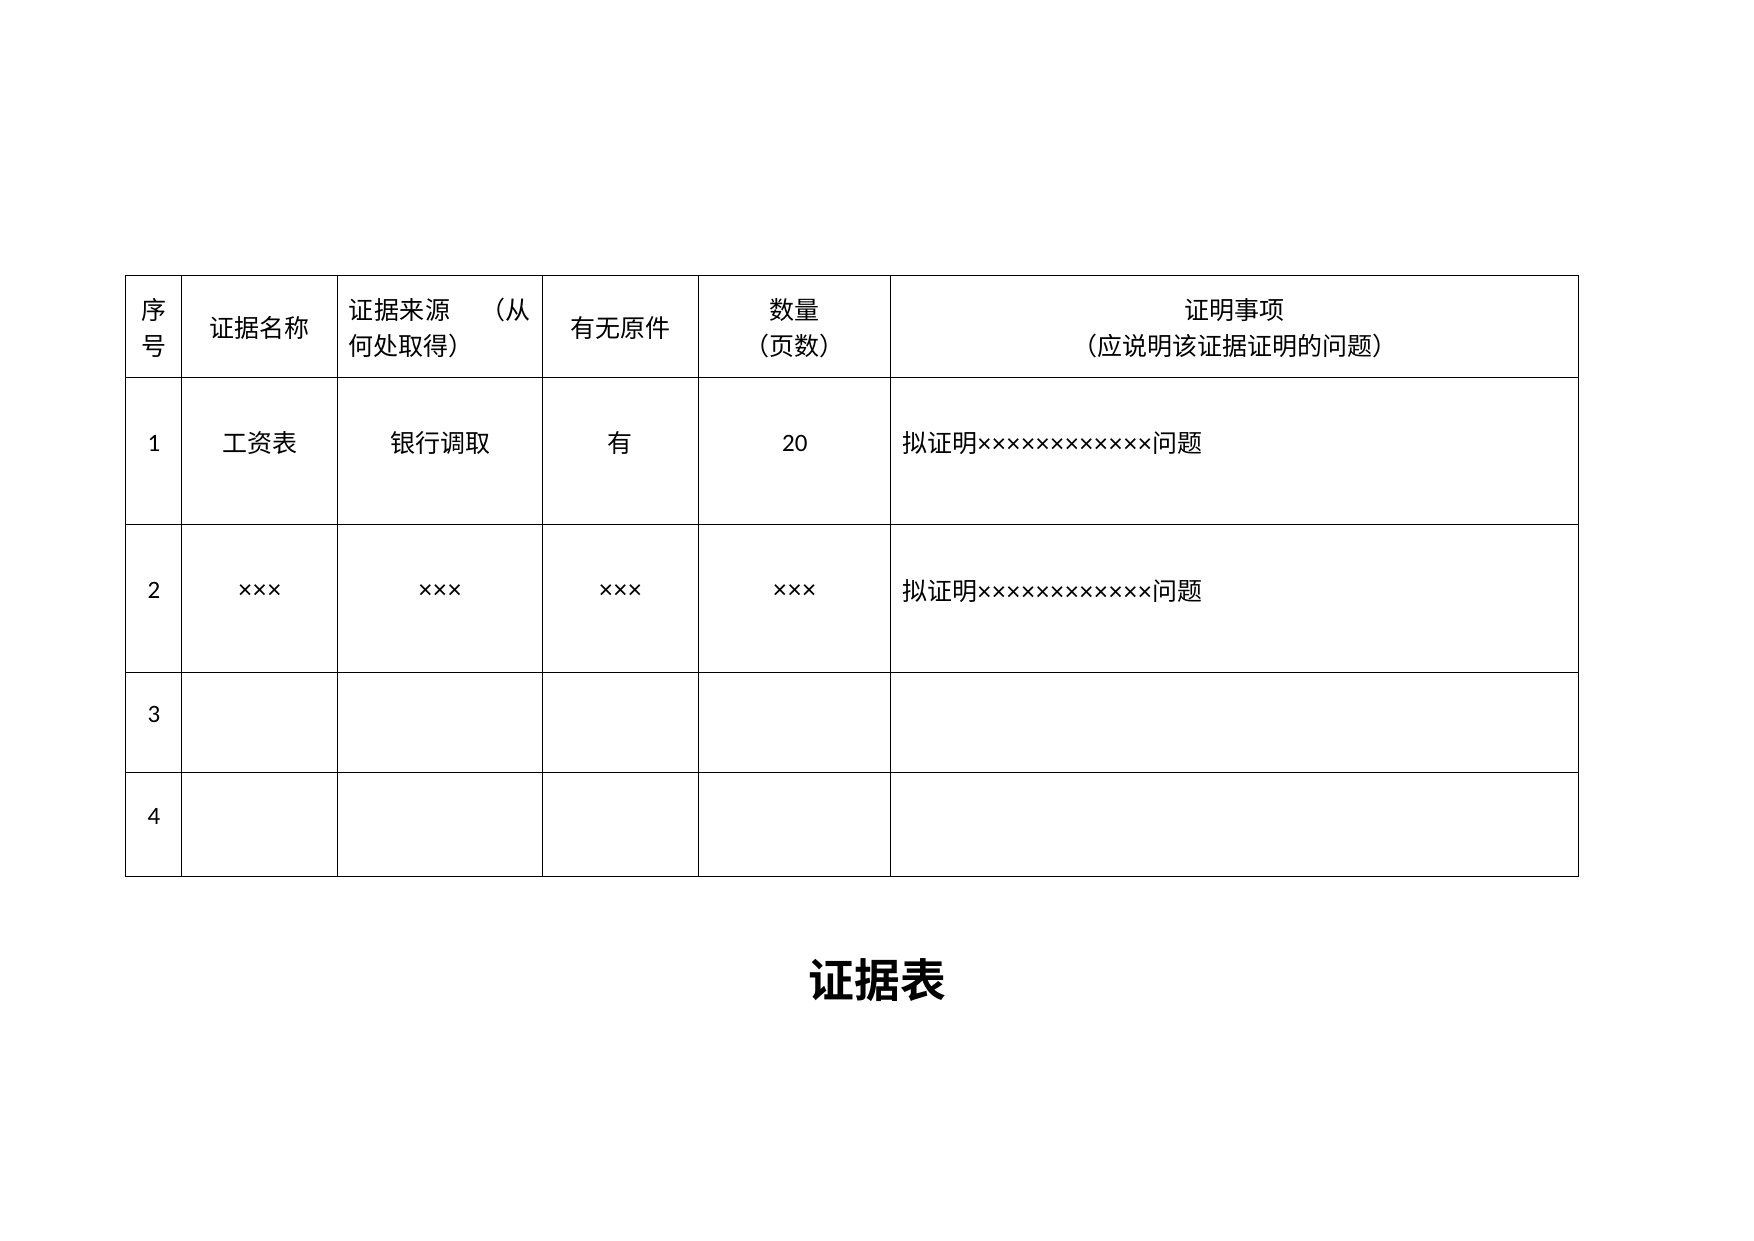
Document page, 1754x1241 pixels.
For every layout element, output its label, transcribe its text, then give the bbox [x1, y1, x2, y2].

table_cell [699, 773, 890, 876]
table_cell [543, 673, 698, 772]
table_cell ××× [182, 525, 337, 672]
table_cell [182, 673, 337, 772]
text 证据表 [150, 198, 1604, 1026]
table_cell [338, 673, 542, 772]
table_cell 4 [126, 773, 181, 876]
table_cell [891, 673, 1578, 772]
table_cell [338, 773, 542, 876]
table_header 有无原件 [543, 276, 698, 377]
table_header 数量 （页数） [699, 276, 890, 377]
table_cell 拟证明××××××××××××问题 [891, 378, 1578, 524]
table_cell 拟证明××××××××××××问题 [891, 525, 1578, 672]
table_cell 20 [699, 378, 890, 524]
table_cell ××× [699, 525, 890, 672]
table_cell 银行调取 [338, 378, 542, 524]
table_cell 2 [126, 525, 181, 672]
table_cell 有 [543, 378, 698, 524]
table_cell ××× [543, 525, 698, 672]
table_header 证明事项 （应说明该证据证明的问题） [891, 276, 1578, 377]
table_header 序号 [126, 276, 181, 377]
table_cell [891, 773, 1578, 876]
table_cell [699, 673, 890, 772]
table_cell ××× [338, 525, 542, 672]
table_cell 1 [126, 378, 181, 524]
table_cell [543, 773, 698, 876]
table_header 证据名称 [182, 276, 337, 377]
table_header 证据来源 （从何处取得） [338, 276, 542, 377]
table_cell 3 [126, 673, 181, 772]
table_cell 工资表 [182, 378, 337, 524]
table_cell [182, 773, 337, 876]
